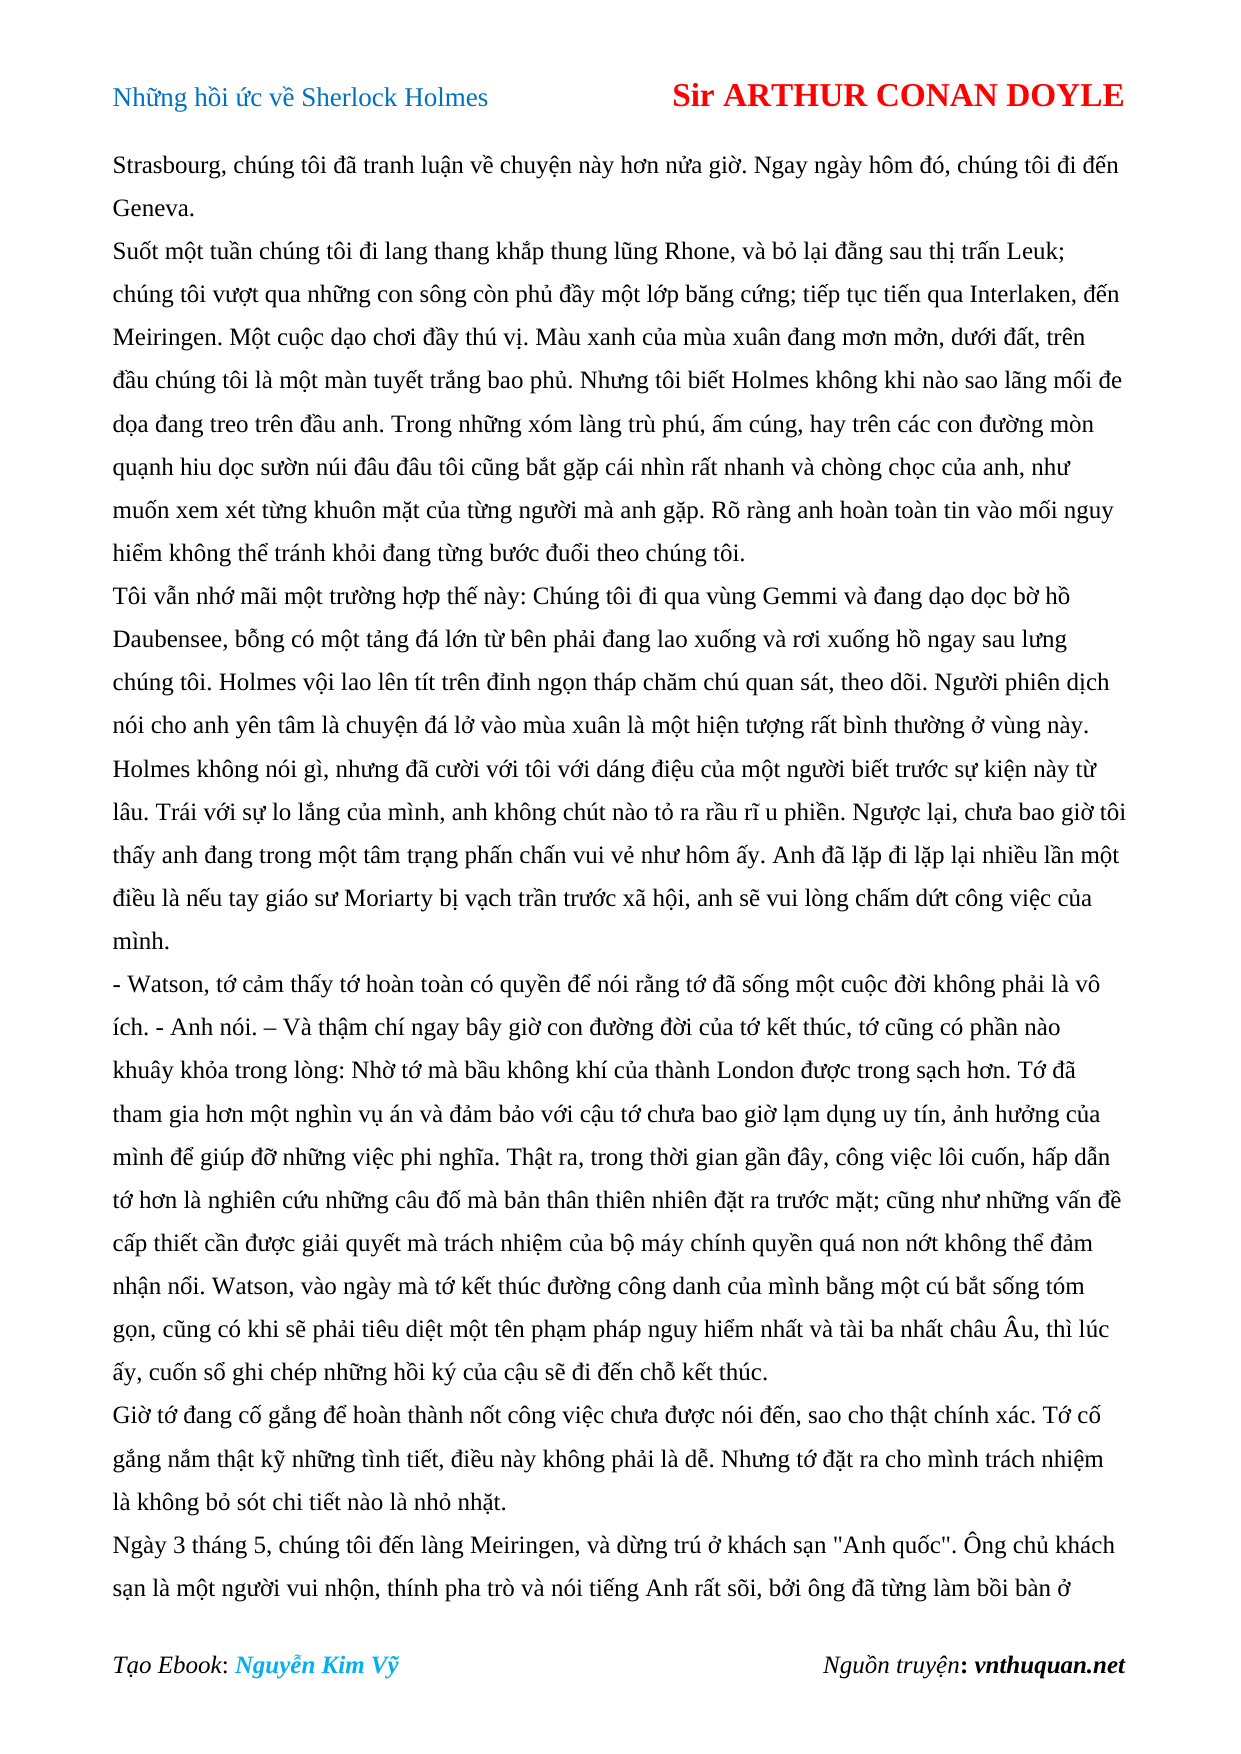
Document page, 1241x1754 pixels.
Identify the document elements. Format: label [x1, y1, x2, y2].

text [112, 150, 1128, 1602]
